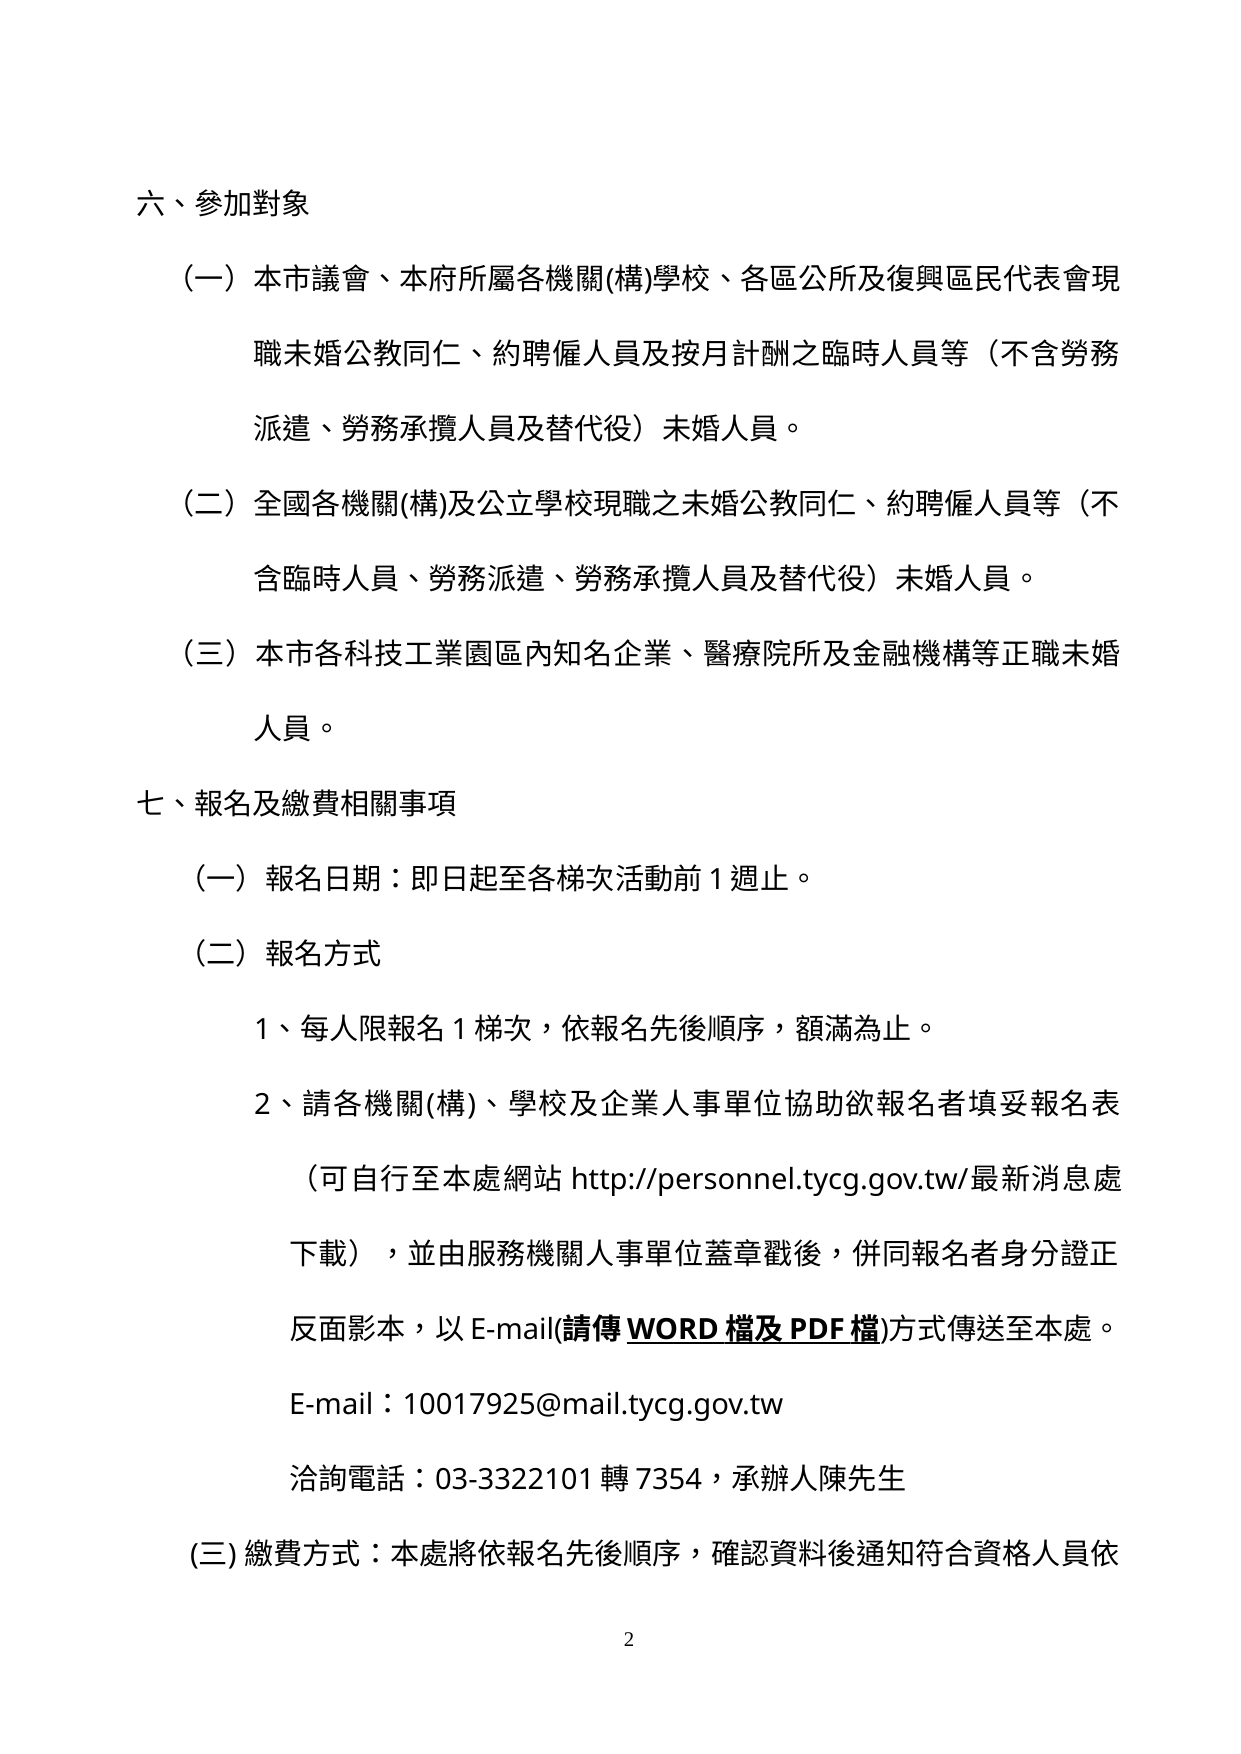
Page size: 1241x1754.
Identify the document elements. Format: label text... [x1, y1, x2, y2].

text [190, 1514, 1122, 1589]
text 1、每人限報名1梯次，依報名先後順序，額滿為止。 [254, 989, 1122, 1064]
text 七、報名及繳費相關事項 [136, 764, 1122, 839]
text （二）全國各機關(構)及公立學校現職之未婚公教同仁、約聘僱人員等（不含臨時人員、勞務派遣、勞務承攬人員及替代役）未婚人員。 [165, 464, 1122, 614]
text （三）本市各科技工業園區內知名企業、醫療院所及金融機構等正職未婚人員。 [165, 614, 1122, 764]
text 六、參加對象 [136, 164, 1122, 239]
text （一）本市議會、本府所屬各機關(構)學校、各區公所及復興區民代表會現職未婚公教同仁、約聘僱人員及按月計酬之臨時人員等（不含勞務派遣、勞務承攬人員及替代役）未婚人員。 [165, 239, 1122, 464]
text （二）報名方式 [177, 914, 1122, 989]
text （一）報名日期：即日起至各梯次活動前1週止。 [177, 839, 1122, 914]
text 2、請各機關(構)、學校及企業人事單位協助欲報名者填妥報名表（可自行至本處網站http://personnel.tycg.gov.tw/最新消息處下載），並由服務機關人事單位蓋章戳後，併同報名者身分證正反面影本，以E-mail(請傳WORD檔及PDF檔)方式傳送至本處。 E-mail：10017925@mail.tycg.gov.tw 洽詢電話：03-3322101轉7354，承辦人陳先生 [254, 1064, 1122, 1514]
